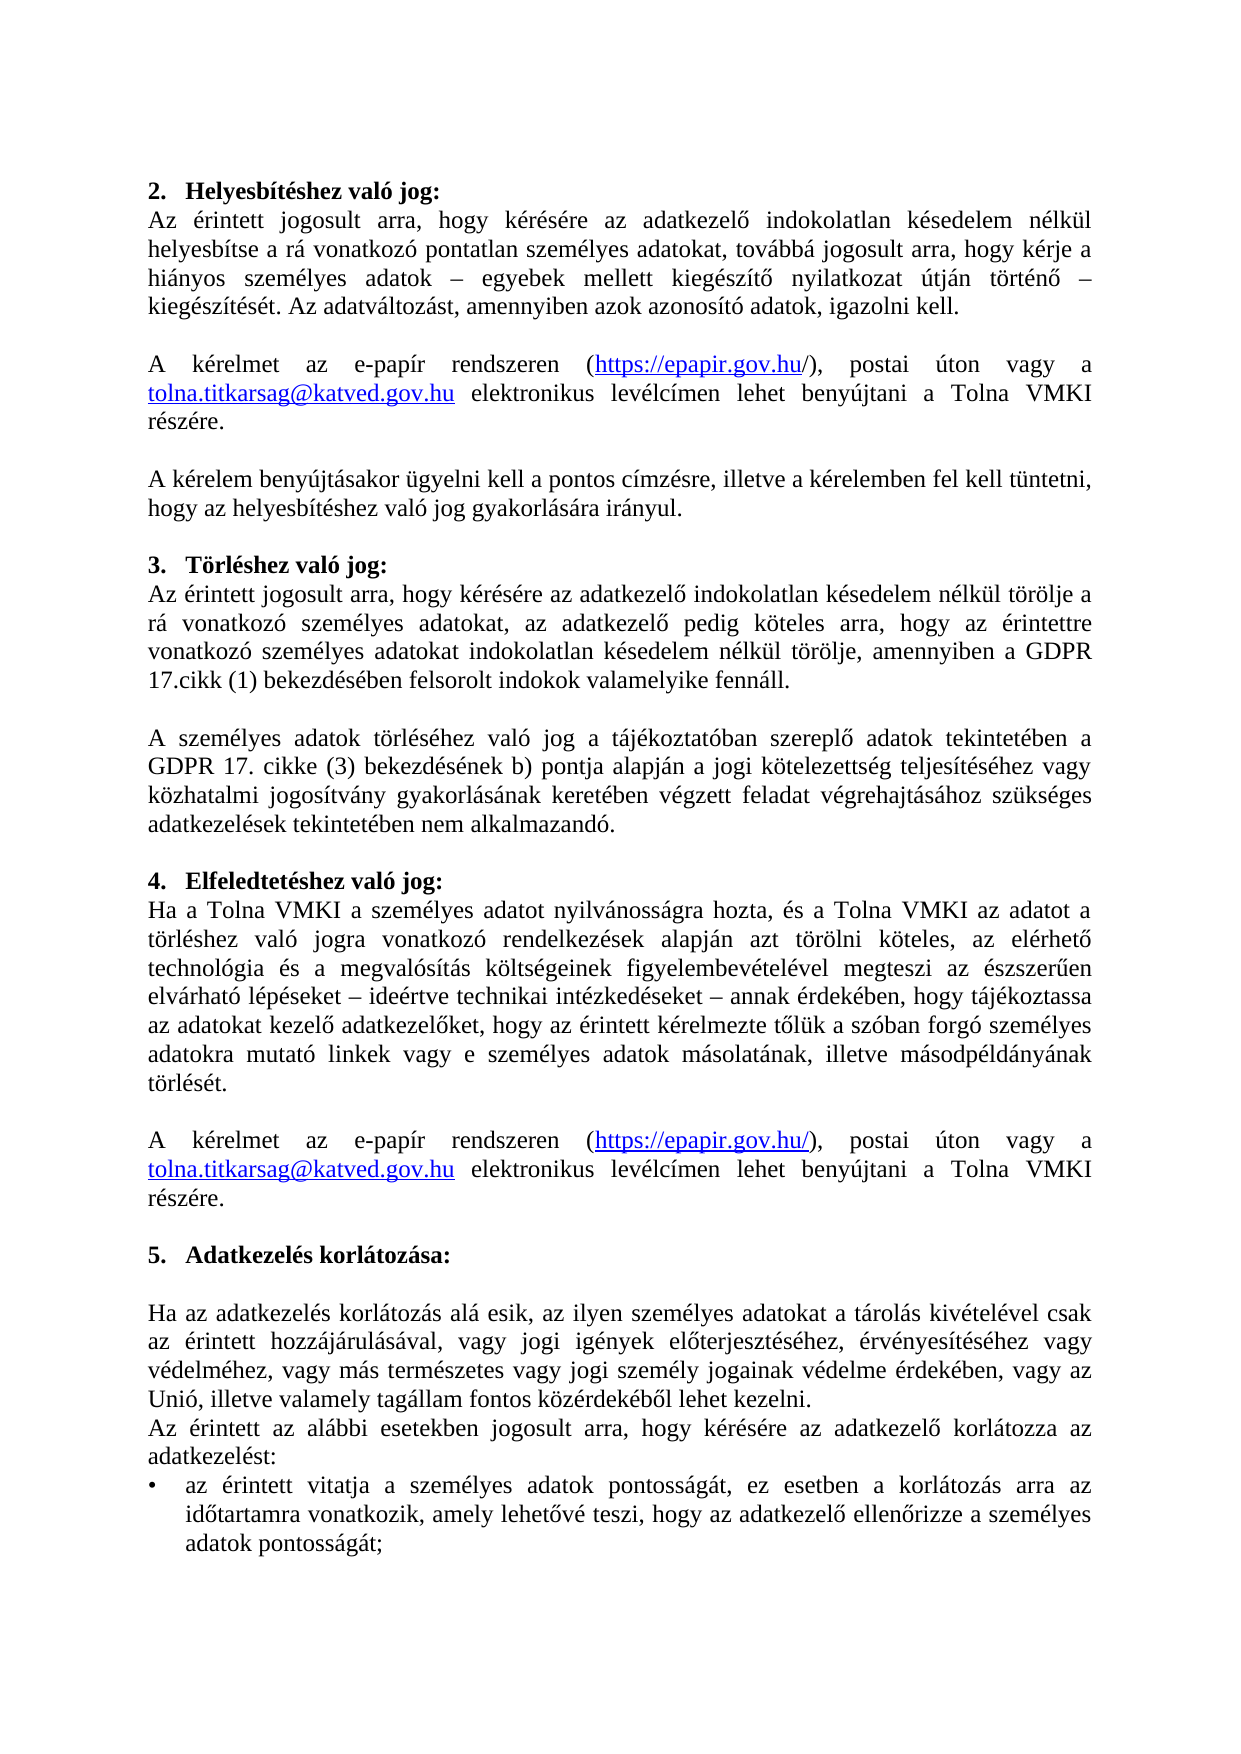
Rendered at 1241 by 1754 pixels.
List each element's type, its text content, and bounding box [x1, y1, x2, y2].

text Az érintett az alábbi esetekben jogosult arra, hogy kérésére az adatkezelő korlátozza az adatkezelést: [148, 1413, 1093, 1470]
list Elfeledtetéshez való jog: [148, 866, 1093, 895]
text A kérelmet az e-papír rendszeren (https://epapir.gov.hu/), postai úton vagy a tolna.titkarsag@katved.gov.hu elektronikus levélcímen lehet benyújtani a Tolna VMKI részére. [148, 349, 1093, 435]
list Adatkezelés korlátozása: [148, 1240, 1093, 1269]
text Ha a Tolna VMKI a személyes adatot nyilvánosságra hozta, és a Tolna VMKI az adatot a törléshez való jogra vonatkozó rendelkezések alapján azt törölni köteles, az elérhető technológia és a megvalósítás költségeinek figyelembevételével megteszi az észszerűen elvárható lépéseket – ideértve technikai intézkedéseket – annak érdekében, hogy tájékoztassa az adatokat kezelő adatkezelőket, hogy az érintett kérelmezte tőlük a szóban forgó személyes adatokra mutató linkek vagy e személyes adatok másolatának, illetve másodpéldányának törlését. [148, 895, 1093, 1096]
text Ha az adatkezelés korlátozás alá esik, az ilyen személyes adatokat a tárolás kivételével csak az érintett hozzájárulásával, vagy jogi igények előterjesztéséhez, érvényesítéséhez vagy védelméhez, vagy más természetes vagy jogi személy jogainak védelme érdekében, vagy az Unió, illetve valamely tagállam fontos közérdekéből lehet kezelni. [148, 1298, 1093, 1413]
text Az érintett jogosult arra, hogy kérésére az adatkezelő indokolatlan késedelem nélkül törölje a rá vonatkozó személyes adatokat, az adatkezelő pedig köteles arra, hogy az érintettre vonatkozó személyes adatokat indokolatlan késedelem nélkül törölje, amennyiben a GDPR 17.cikk (1) bekezdésében felsorolt indokok valamelyike fennáll. [148, 579, 1093, 694]
text A kérelmet az e-papír rendszeren (https://epapir.gov.hu/), postai úton vagy a tolna.titkarsag@katved.gov.hu elektronikus levélcímen lehet benyújtani a Tolna VMKI részére. [148, 1125, 1093, 1211]
list Törléshez való jog: [148, 550, 1093, 579]
text Az érintett jogosult arra, hogy kérésére az adatkezelő indokolatlan késedelem nélkül helyesbítse a rá vonatkozó pontatlan személyes adatokat, továbbá jogosult arra, hogy kérje a hiányos személyes adatok – egyebek mellett kiegészítő nyilatkozat útján történő – kiegészítését. Az adatváltozást, amennyiben azok azonosító adatok, igazolni kell. [148, 205, 1093, 320]
list az érintett vitatja a személyes adatok pontosságát, ez esetben a korlátozás arra az időtartamra vonatkozik, amely lehetővé teszi, hogy az adatkezelő ellenőrizze a személyes adatok pontosságát; [148, 1470, 1093, 1556]
list Helyesbítéshez való jog: [148, 176, 1093, 205]
text A kérelem benyújtásakor ügyelni kell a pontos címzésre, illetve a kérelemben fel kell tüntetni, hogy az helyesbítéshez való jog gyakorlására irányul. [148, 464, 1093, 521]
text A személyes adatok törléséhez való jog a tájékoztatóban szereplő adatok tekintetében a GDPR 17. cikke (3) bekezdésének b) pontja alapján a jogi kötelezettség teljesítéséhez vagy közhatalmi jogosítvány gyakorlásának keretében végzett feladat végrehajtásához szükséges adatkezelések tekintetében nem alkalmazandó. [148, 723, 1093, 838]
